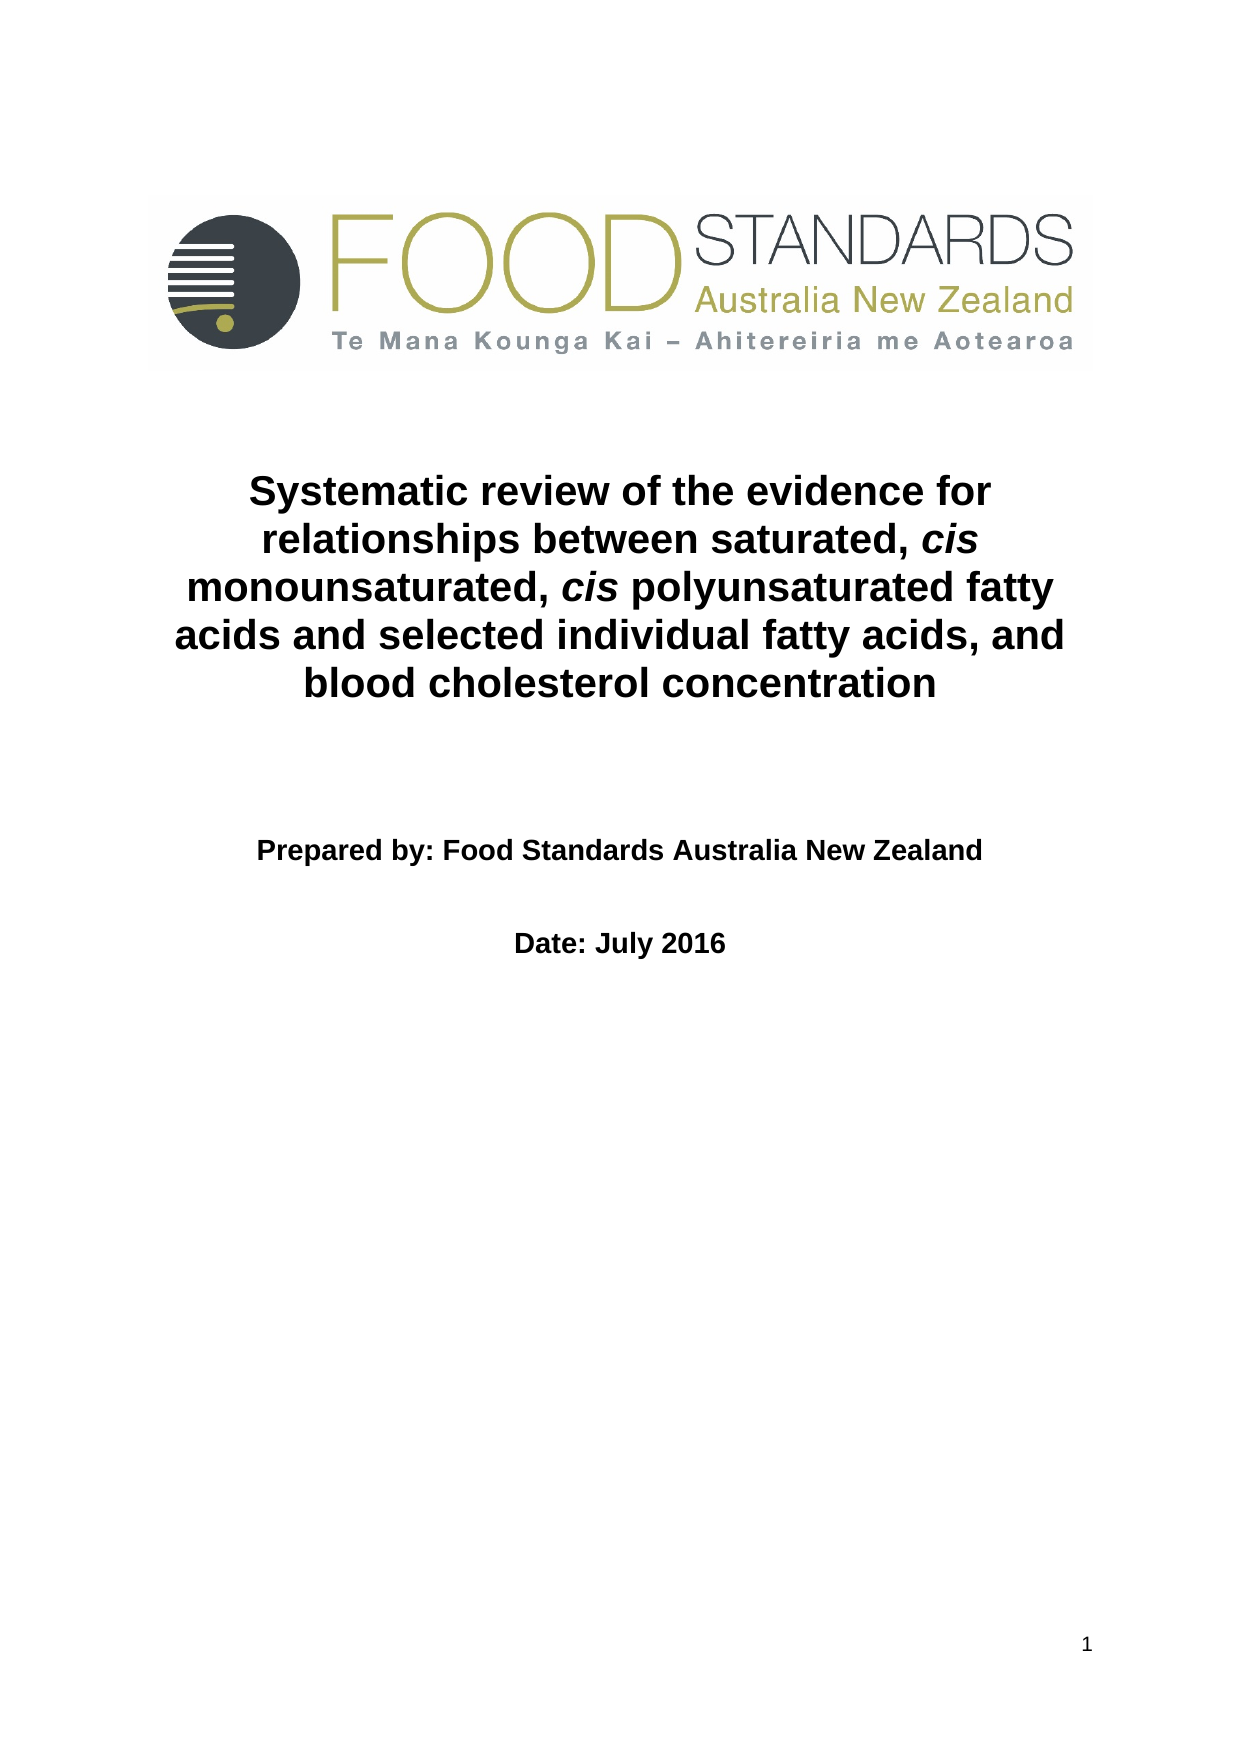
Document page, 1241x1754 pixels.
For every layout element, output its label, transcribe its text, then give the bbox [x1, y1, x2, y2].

picture [147, 195, 1093, 371]
text Systematic review of the evidence for relationships between saturated, cis monounsaturated, cis polyunsaturated fatty acids and selected individual fatty acids, and blood cholesterol concentration [148, 466, 1092, 706]
text Prepared by: Food Standards Australia New Zealand [148, 833, 1092, 867]
text Date: July 2016 [148, 926, 1092, 960]
